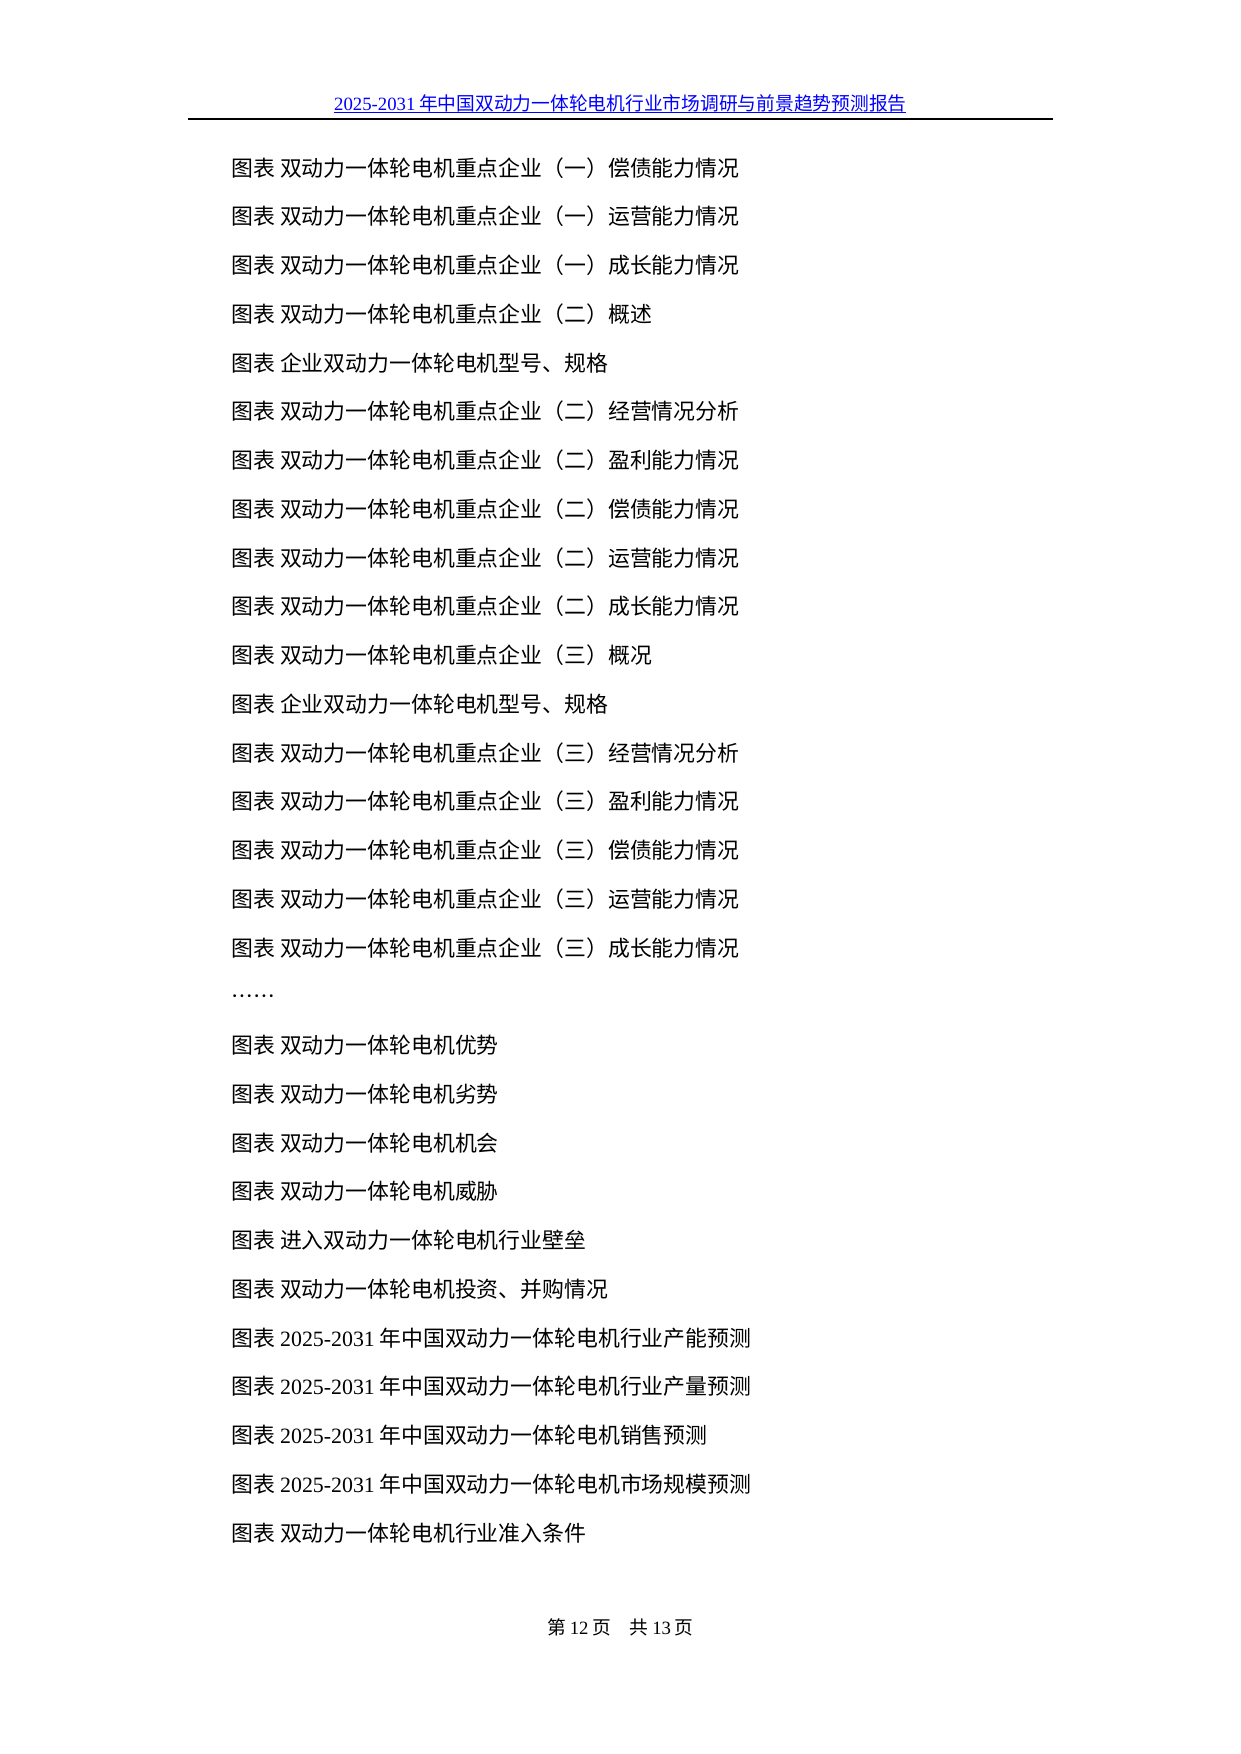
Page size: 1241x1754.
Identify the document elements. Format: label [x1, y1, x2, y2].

text [187, 150, 1053, 1548]
